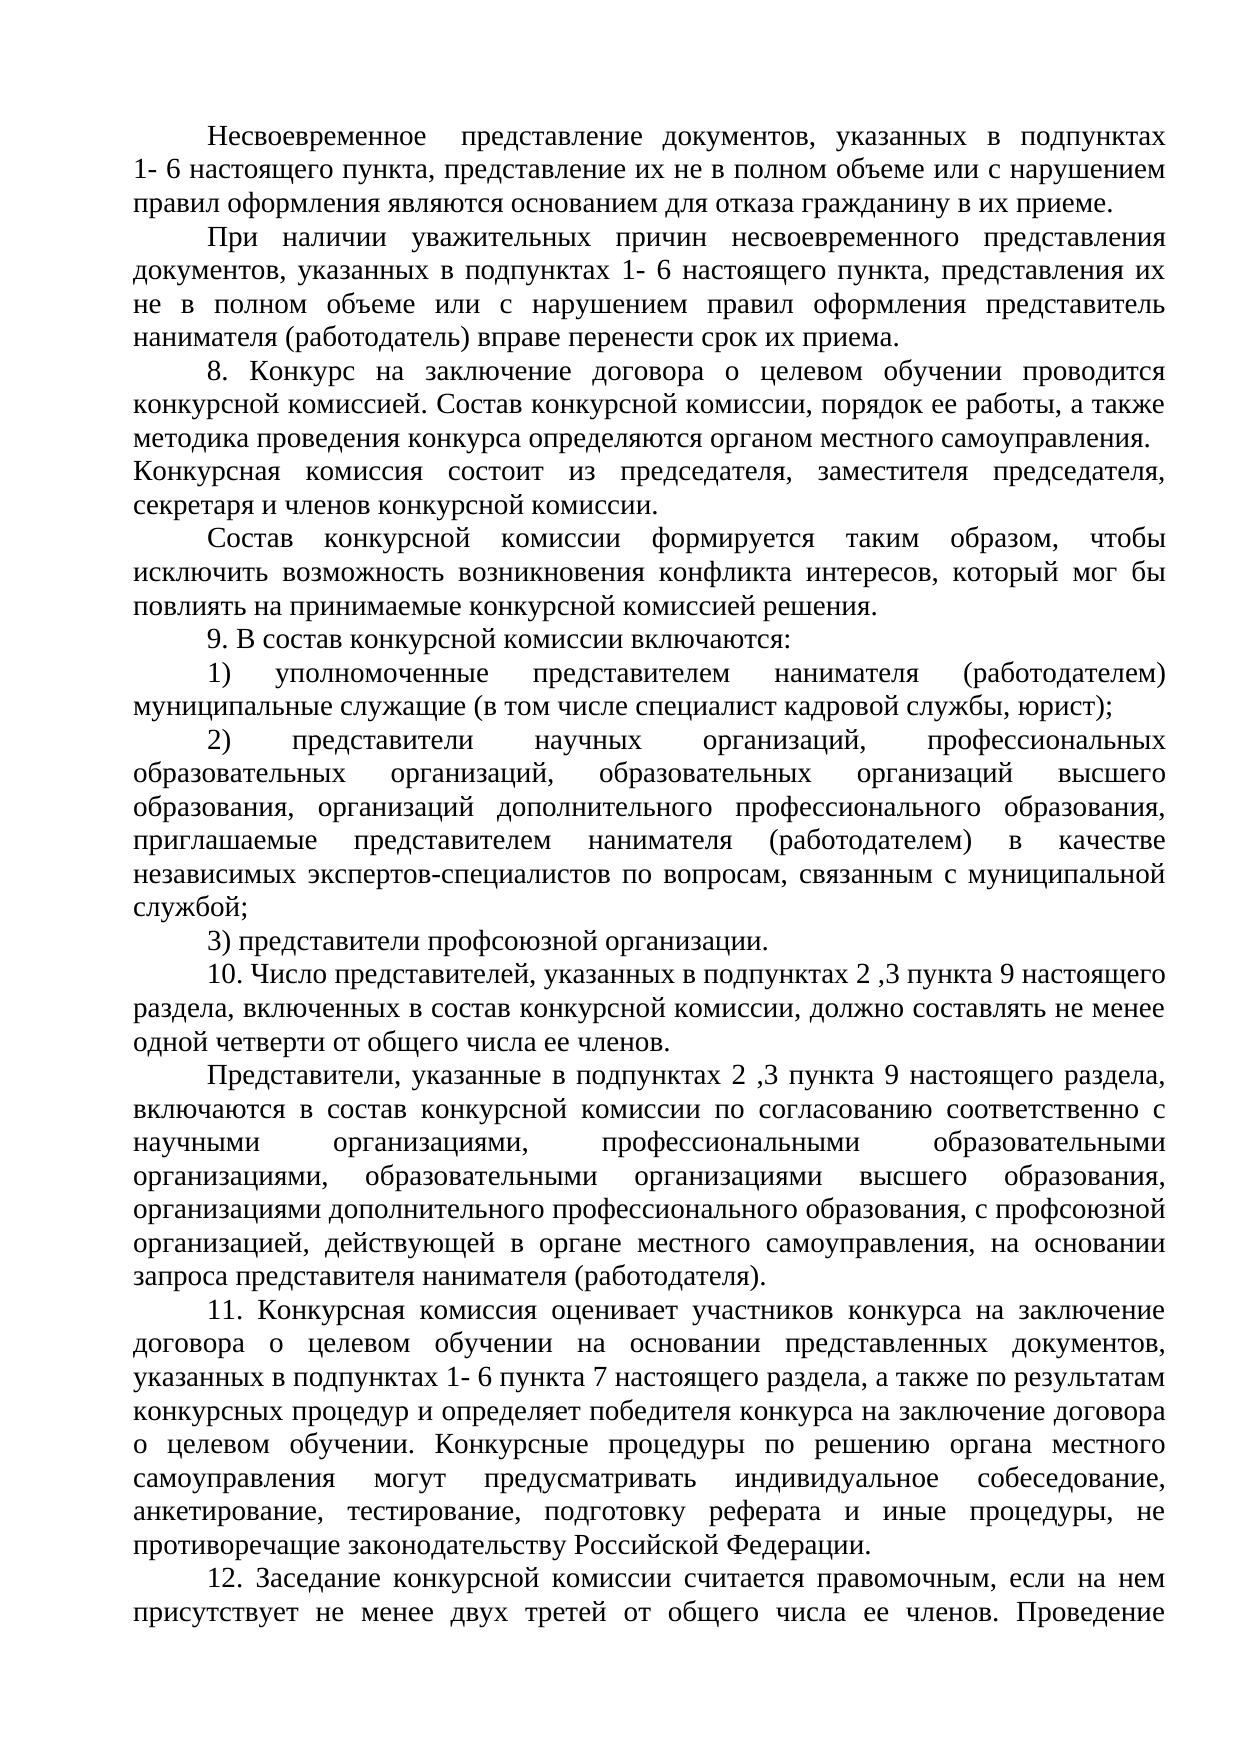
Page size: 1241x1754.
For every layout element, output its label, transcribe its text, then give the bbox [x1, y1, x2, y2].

text Состав конкурсной комиссии формируется таким образом, чтобы исключить возможность возникновения конфликта интересов, который мог бы повлиять на принимаемые конкурсной комиссией решения. [133, 521, 1167, 621]
text 3) представители профсоюзной организации. [133, 923, 1167, 957]
text 8. Конкурс на заключение договора о целевом обучении проводится конкурсной комиссией. Состав конкурсной комиссии, порядок ее работы, а также методика проведения конкурса определяются органом местного самоуправления. [133, 353, 1167, 453]
text 1) уполномоченные представителем нанимателя (работодателем) муниципальные служащие (в том числе специалист кадровой службы, юрист); [133, 655, 1167, 722]
text 10. Число представителей, указанных в подпунктах 2 ,3 пункта 9 настоящего раздела, включенных в состав конкурсной комиссии, должно составлять не менее одной четверти от общего числа ее членов. [133, 957, 1167, 1057]
text Конкурсная комиссия состоит из председателя, заместителя председателя, секретаря и членов конкурсной комиссии. [133, 453, 1167, 521]
text 9. В состав конкурсной комиссии включаются: [133, 621, 1167, 655]
text 2) представители научных организаций, профессиональных образовательных организаций, образовательных организаций высшего образования, организаций дополнительного профессионального образования, приглашаемые представителем нанимателя (работодателем) в качестве независимых экспертов-специалистов по вопросам, связанным с муниципальной службой; [133, 722, 1167, 923]
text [133, 1560, 1167, 1627]
text При наличии уважительных причин несвоевременного представления документов, указанных в подпунктах 1- 6 настоящего пункта, представления их не в полном объеме или с нарушением правил оформления представитель нанимателя (работодатель) вправе перенести срок их приема. [133, 219, 1167, 353]
text Несвоевременное представление документов, указанных в подпунктах 1- 6 настоящего пункта, представление их не в полном объеме или с нарушением правил оформления являются основанием для отказа гражданину в их приеме. [133, 118, 1167, 219]
text Представители, указанные в подпунктах 2 ,3 пункта 9 настоящего раздела, включаются в состав конкурсной комиссии по согласованию соответственно с научными организациями, профессиональными образовательными организациями, образовательными организациями высшего образования, организациями дополнительного профессионального образования, с профсоюзной организацией, действующей в органе местного самоуправления, на основании запроса представителя нанимателя (работодателя). [133, 1057, 1167, 1292]
text 11. Конкурсная комиссия оценивает участников конкурса на заключение договора о целевом обучении на основании представленных документов, указанных в подпунктах 1- 6 пункта 7 настоящего раздела, а также по результатам конкурсных процедур и определяет победителя конкурса на заключение договора о целевом обучении. Конкурсные процедуры по решению органа местного самоуправления могут предусматривать индивидуальное собеседование, анкетирование, тестирование, подготовку реферата и иные процедуры, не противоречащие законодательству Российской Федерации. [133, 1292, 1167, 1560]
